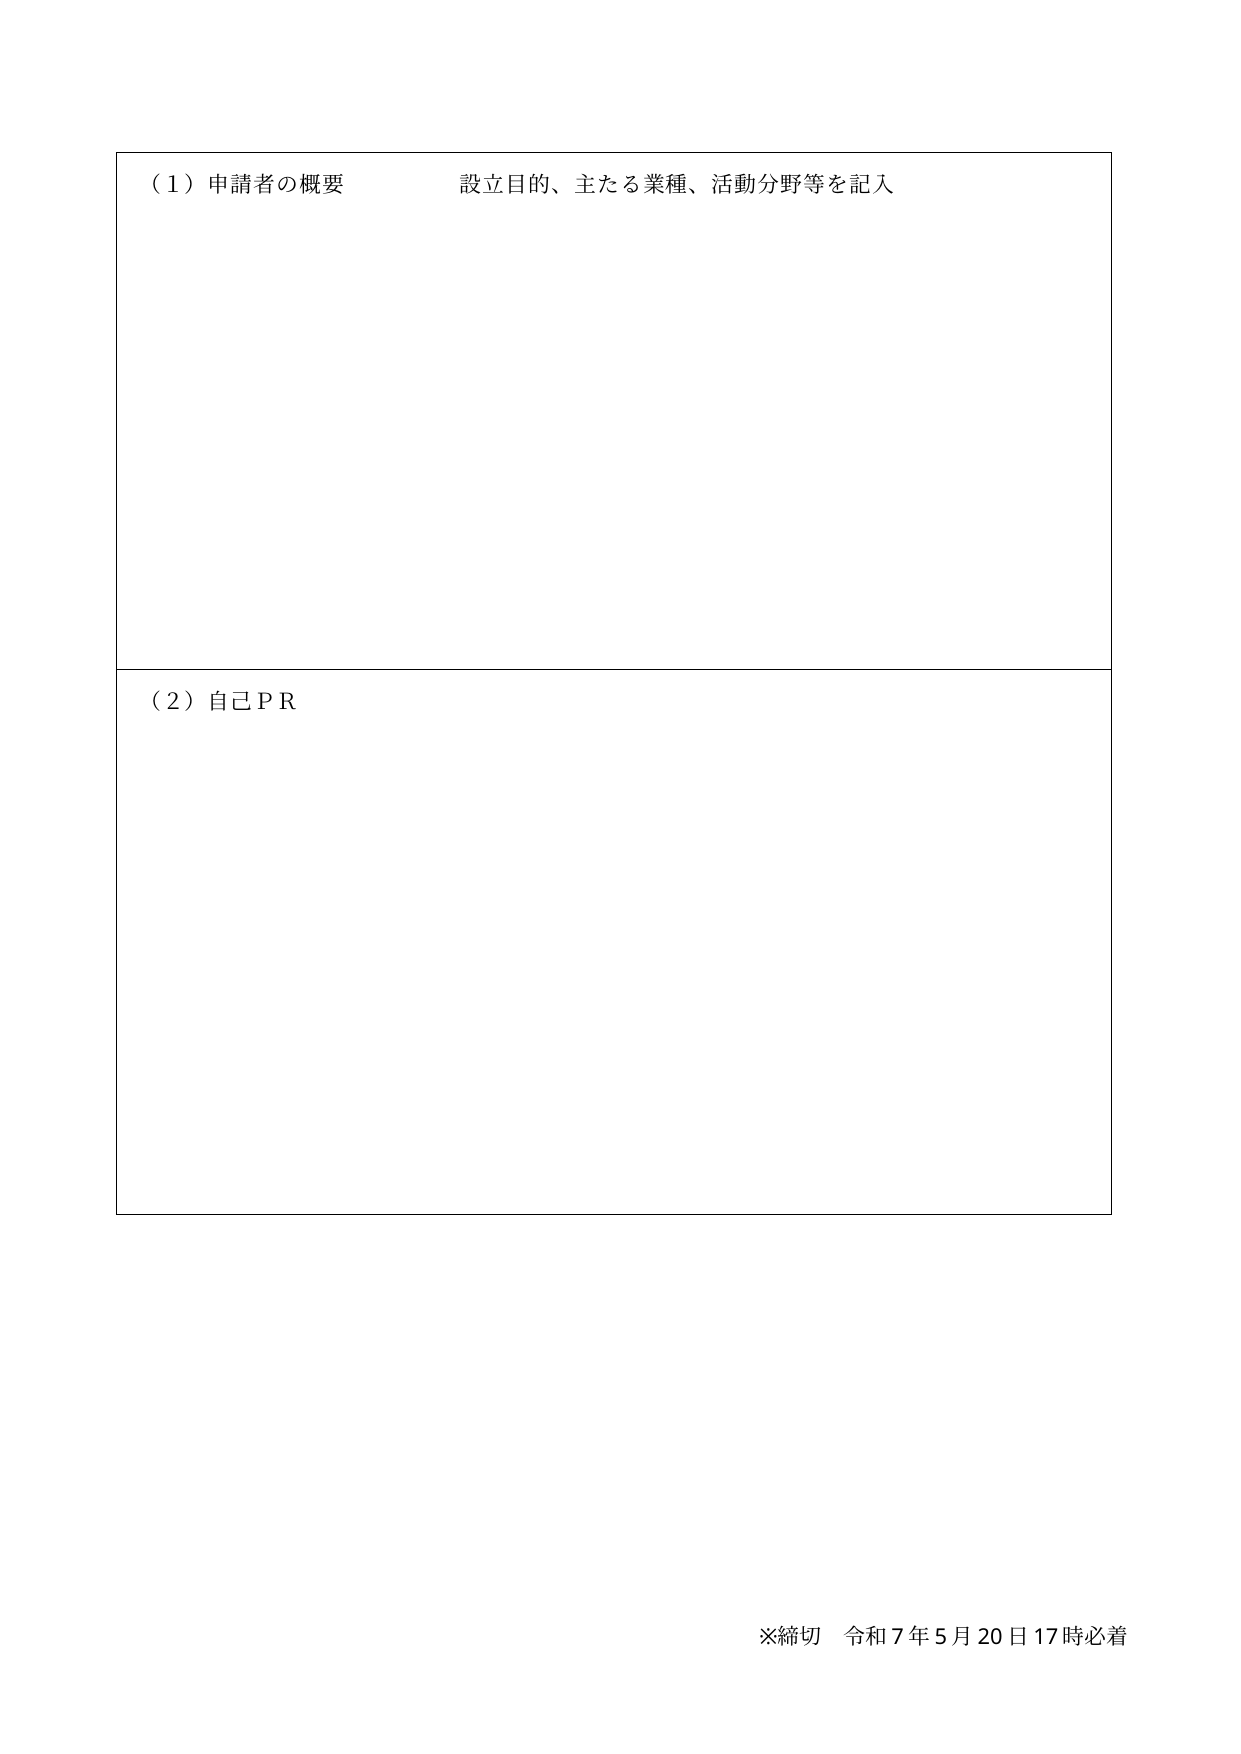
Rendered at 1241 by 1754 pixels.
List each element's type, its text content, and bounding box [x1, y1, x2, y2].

table_cell （２）自己ＰＲ [117, 670, 1111, 1214]
table_cell （１）申請者の概要 設立目的、主たる業種、活動分野等を記入 [117, 153, 1111, 669]
